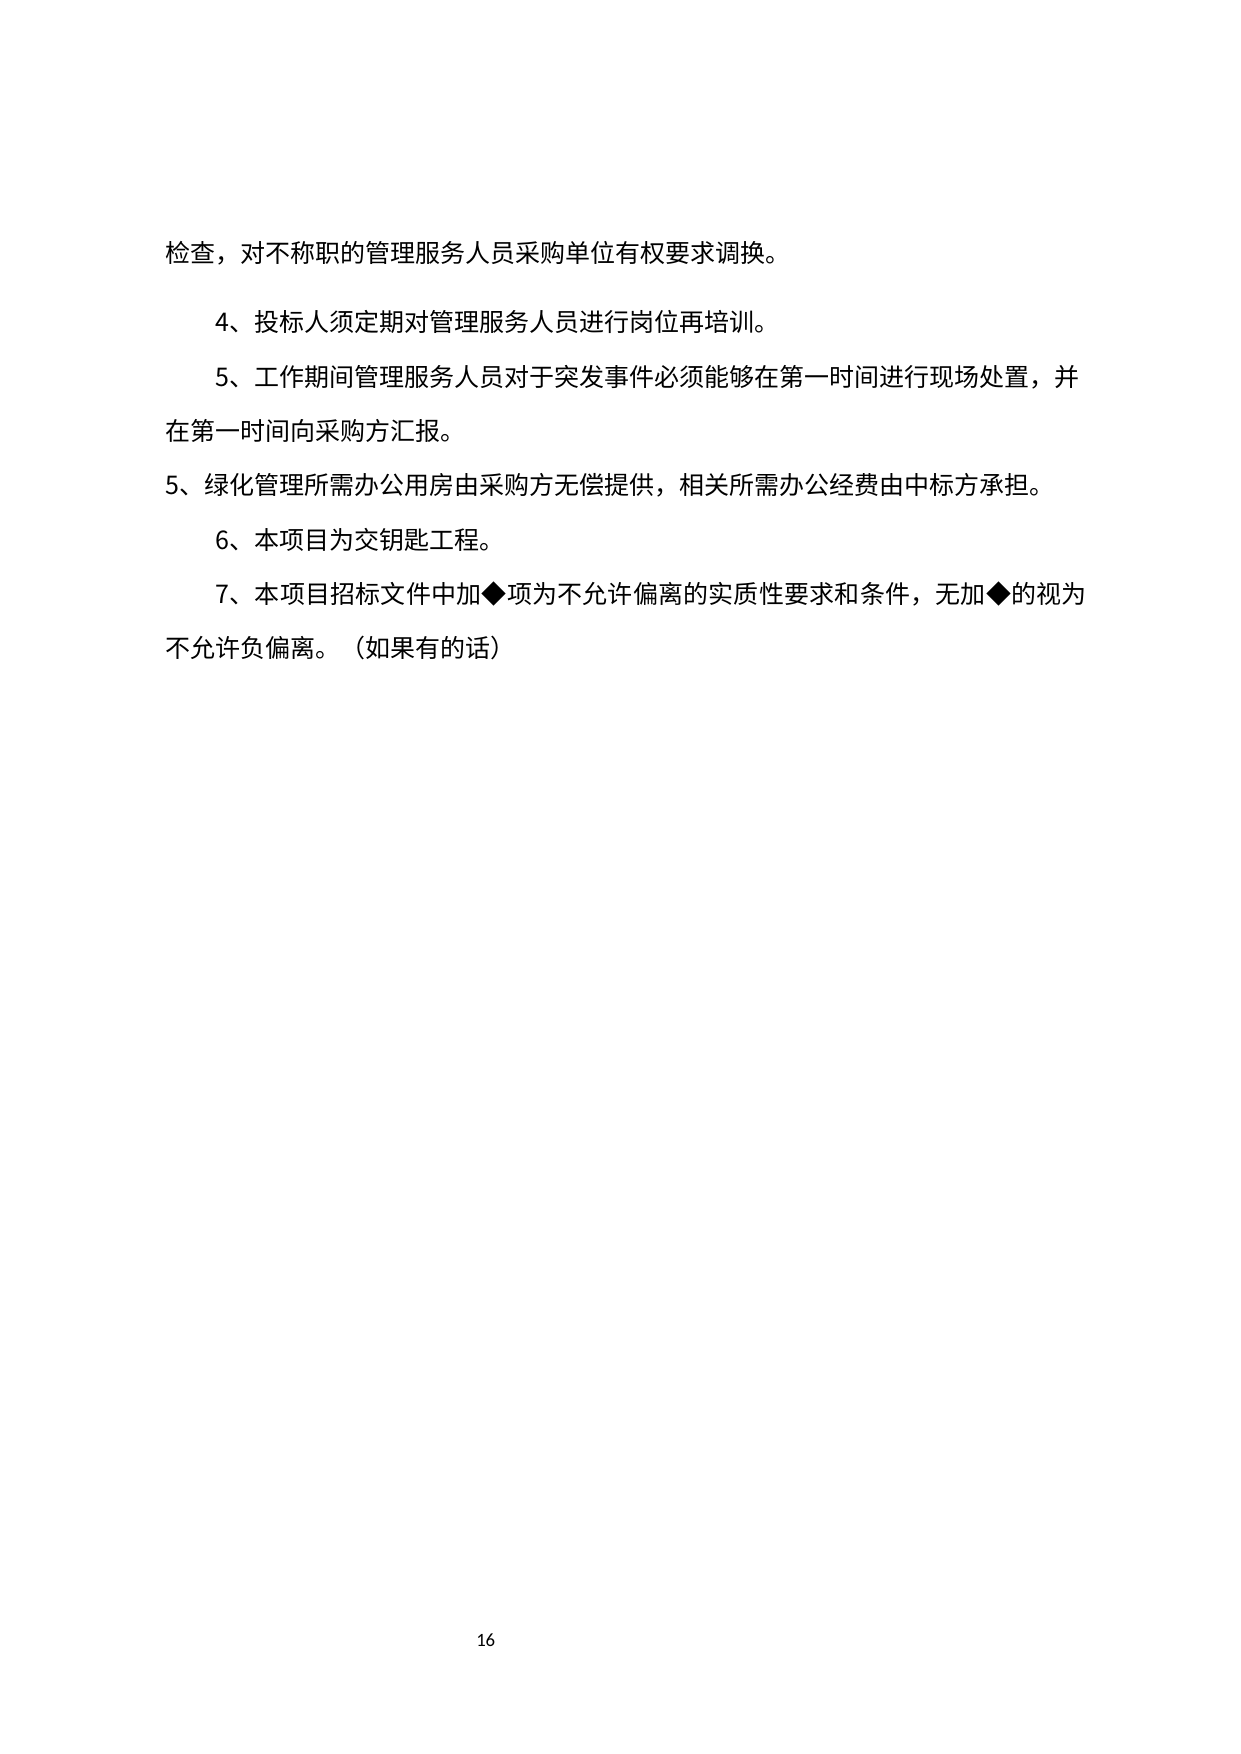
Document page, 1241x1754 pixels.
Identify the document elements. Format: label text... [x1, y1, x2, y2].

text 6、本项目为交钥匙工程。 [165, 520, 1087, 556]
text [165, 219, 1087, 284]
text 5、绿化管理所需办公用房由采购方无偿提供，相关所需办公经费由中标方承担。 [165, 466, 1087, 502]
list 4、投标人须定期对管理服务人员进行岗位再培训。 [165, 303, 1087, 339]
text 7、本项目招标文件中加◆项为不允许偏离的实质性要求和条件，无加◆的视为不允许负偏离。（如果有的话） [165, 574, 1087, 665]
list 5、工作期间管理服务人员对于突发事件必须能够在第一时间进行现场处置，并在第一时间向采购方汇报。 [165, 357, 1087, 448]
